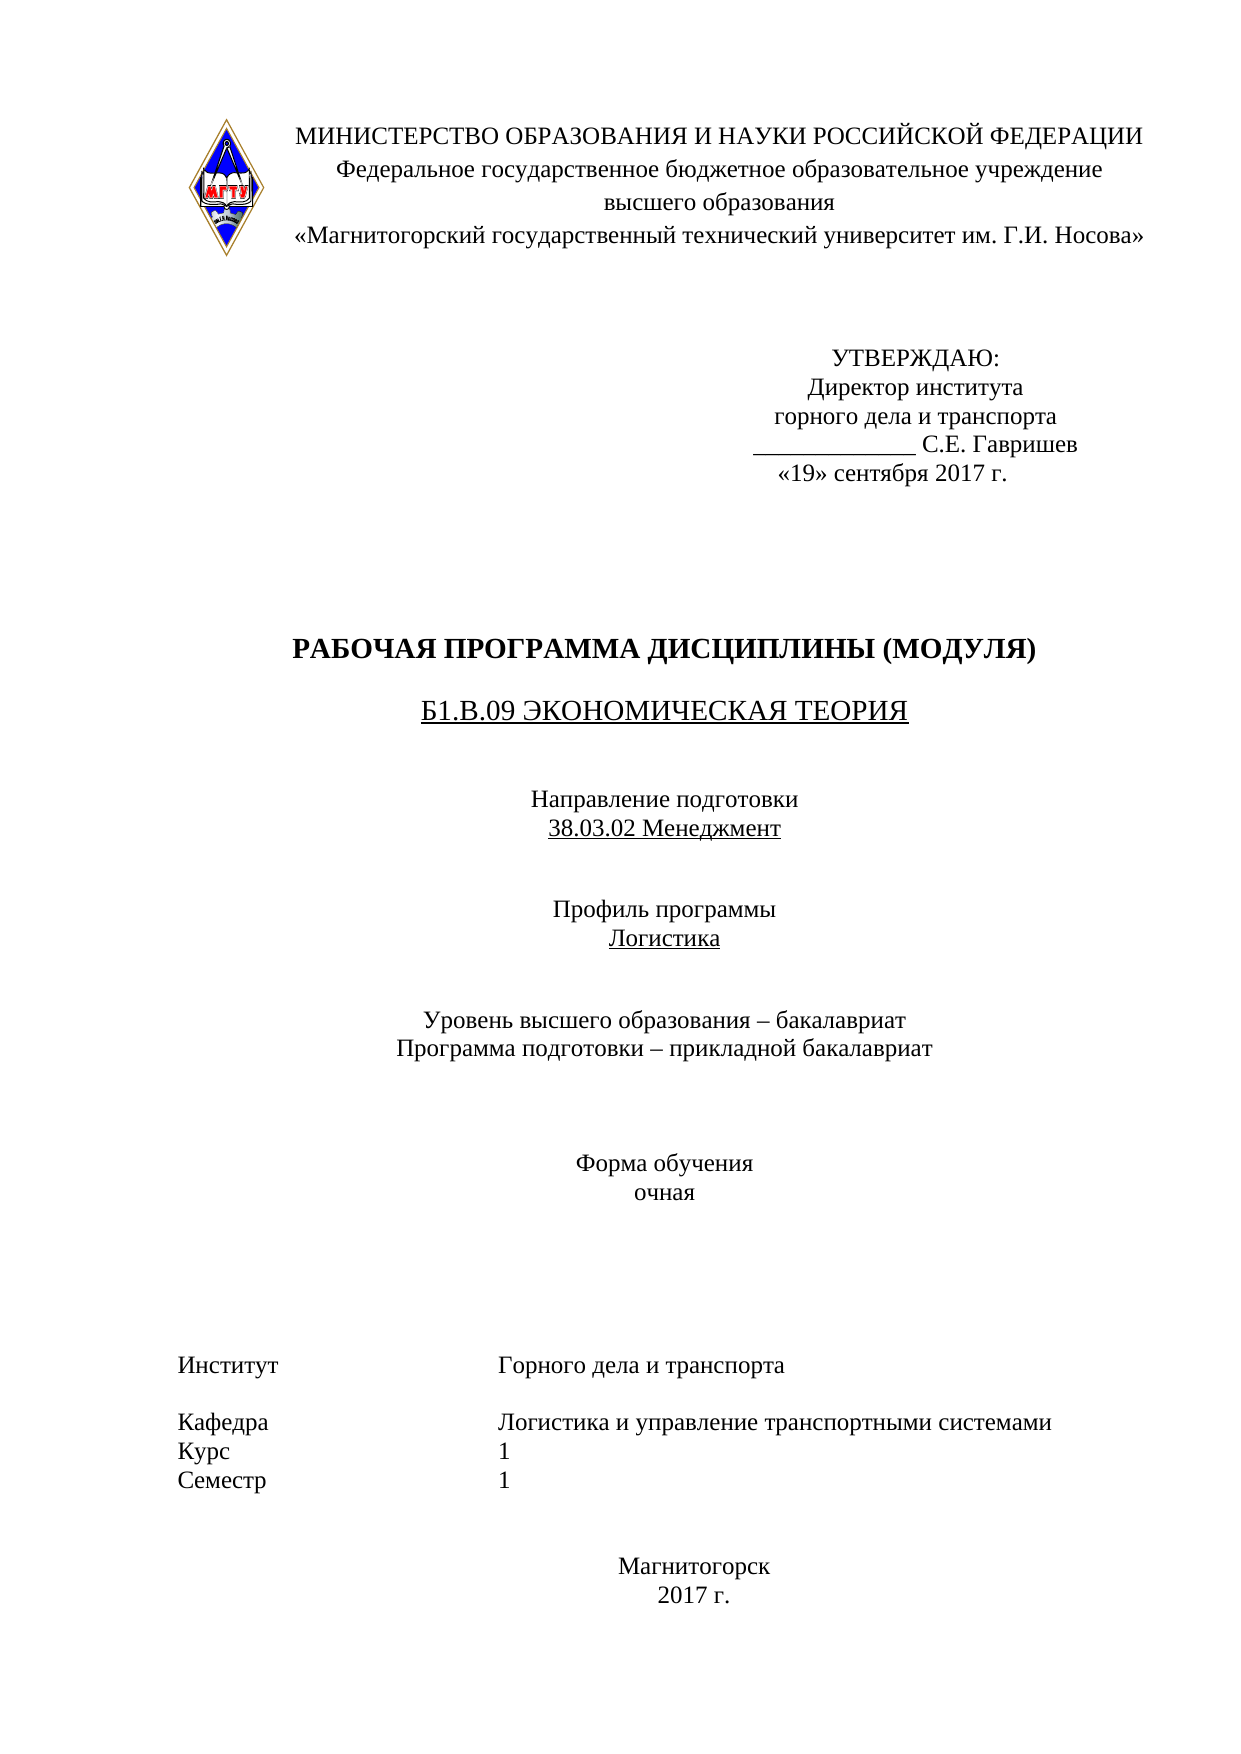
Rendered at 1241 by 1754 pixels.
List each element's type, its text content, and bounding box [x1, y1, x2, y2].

text Профиль программы [177, 894, 1152, 923]
table_cell 1 [483, 1465, 1133, 1493]
text Форма обучения [177, 1148, 1152, 1177]
text Уровень высшего образования – бакалавриат [177, 1005, 1152, 1033]
table_header МИНИСТЕРСТВО ОБРАЗОВАНИЯ И НАУКИ РОССИЙСКОЙ ФЕДЕРАЦИИ Федеральное государственное бюджетное образовательное учреждение высшего образования «Магнитогорский государственный технический университет им. Г.И. Носова» [281, 118, 1157, 257]
table_cell Логистика и управление транспортными системами [483, 1407, 1133, 1436]
text _____________ С.Е. Гавришев [679, 429, 1152, 458]
table_cell Курс [166, 1436, 483, 1465]
table_cell 1 [483, 1436, 1133, 1465]
table_header Горного дела и транспорта [483, 1350, 1133, 1407]
text РАБОЧАЯ ПРОГРАММА ДИСЦИПЛИНЫ (МОДУЛЯ) [177, 631, 1152, 664]
text Логистика [177, 923, 1152, 952]
text Программа подготовки – прикладной бакалавриат [177, 1033, 1152, 1062]
text УТВЕРЖДАЮ: [679, 343, 1152, 372]
table_header [172, 118, 226, 257]
table_cell Кафедра [166, 1407, 483, 1436]
table_header [227, 118, 281, 257]
text Магнитогорск [177, 1551, 1152, 1580]
text очная [177, 1177, 1152, 1206]
text 2017 г. [177, 1580, 1152, 1608]
text Директор института [679, 372, 1152, 401]
text горного дела и транспорта [679, 401, 1152, 429]
table_header Институт [166, 1350, 483, 1407]
text «19» сентября 2017 г. [650, 458, 1152, 487]
text 38.03.02 Менеджмент [177, 813, 1152, 842]
table_cell Семестр [166, 1465, 483, 1493]
text Направление подготовки [177, 784, 1152, 813]
text Б1.В.09 ЭКОНОМИЧЕСКАЯ ТЕОРИЯ [177, 693, 1152, 727]
